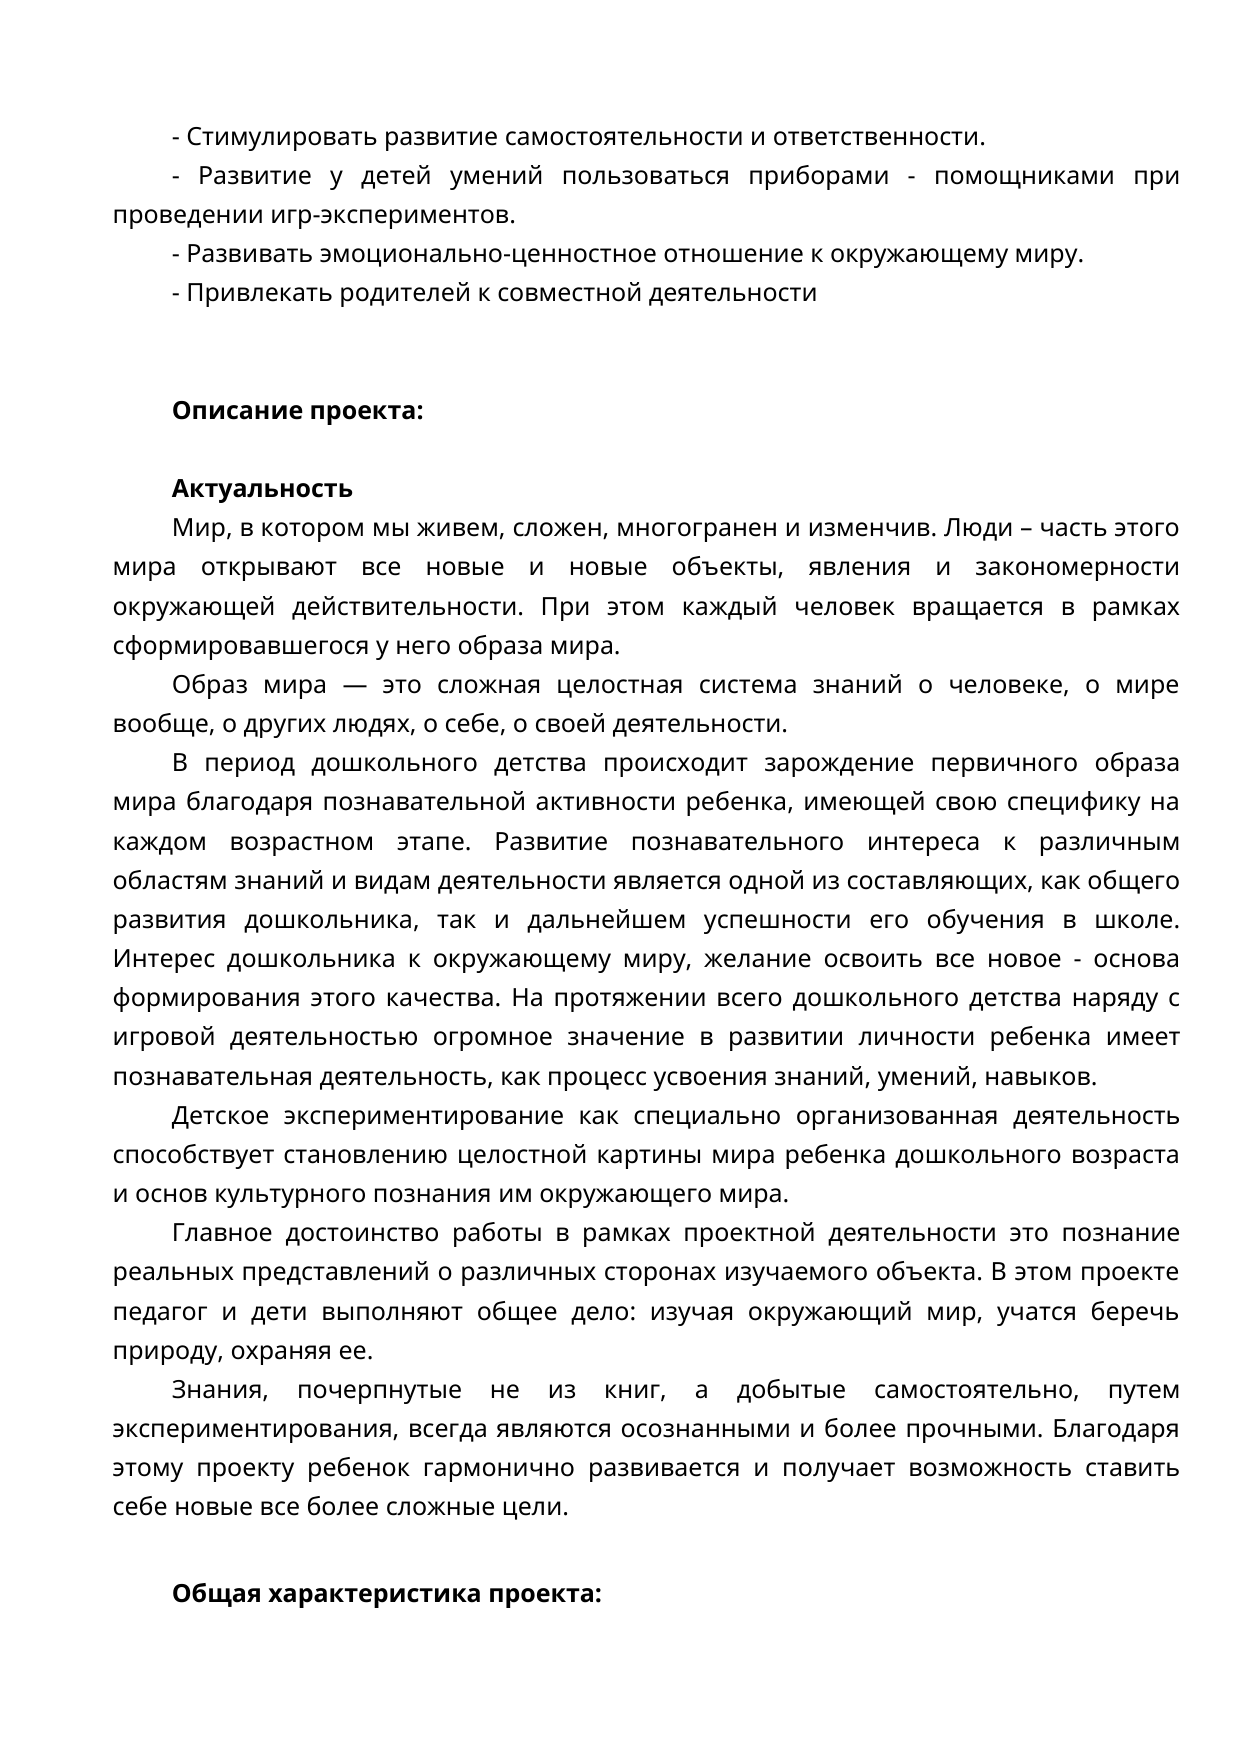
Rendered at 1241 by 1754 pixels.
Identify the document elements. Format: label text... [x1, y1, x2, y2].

text - Развивать эмоционально-ценностное отношение к окружающему миру. [112, 236, 1181, 270]
text Описание проекта: [112, 392, 1181, 426]
text Образ мира — это сложная целостная система знаний о человеке, о мире вообще, о других людях, о себе, о своей деятельности. [112, 666, 1181, 740]
text Знания, почерпнутые не из книг, а добытые самостоятельно, путем экспериментирования, всегда являются осознанными и более прочными. Благодаря этому проекту ребенок гармонично развивается и получает возможность ставить себе новые все более сложные цели. [112, 1371, 1181, 1523]
text - Привлекать родителей к совместной деятельности [112, 275, 1181, 309]
text В период дошкольного детства происходит зарождение первичного образа мира благодаря познавательной активности ребенка, имеющей свою специфику на каждом возрастном этапе. Развитие познавательного интереса к различным областям знаний и видам деятельности является одной из составляющих, как общего развития дошкольника, так и дальнейшем успешности его обучения в школе. Интерес дошкольника к окружающему миру, желание освоить все новое - основа формирования этого качества. На протяжении всего дошкольного детства наряду с игровой деятельностью огромное значение в развитии личности ребенка имеет познавательная деятельность, как процесс усвоения знаний, умений, навыков. [112, 745, 1181, 1092]
text - Развитие у детей умений пользоваться приборами - помощниками при проведении игр-экспериментов. [112, 157, 1181, 231]
text Актуальность [112, 471, 1181, 505]
text Мир, в котором мы живем, сложен, многогранен и изменчив. Люди – часть этого мира открывают все новые и новые объекты, явления и закономерности окружающей действительности. При этом каждый человек вращается в рамках сформировавшегося у него образа мира. [112, 510, 1181, 661]
text Главное достоинство работы в рамках проектной деятельности это познание реальных представлений о различных сторонах изучаемого объекта. В этом проекте педагог и дети выполняют общее дело: изучая окружающий мир, учатся беречь природу, охраняя ее. [112, 1215, 1181, 1366]
text Детское экспериментирование как специально организованная деятельность способствует становлению целостной картины мира ребенка дошкольного возраста и основ культурного познания им окружающего мира. [112, 1097, 1181, 1210]
text - Стимулировать развитие самостоятельности и ответственности. [112, 118, 1181, 152]
text Общая характеристика проекта: [112, 1576, 1181, 1610]
